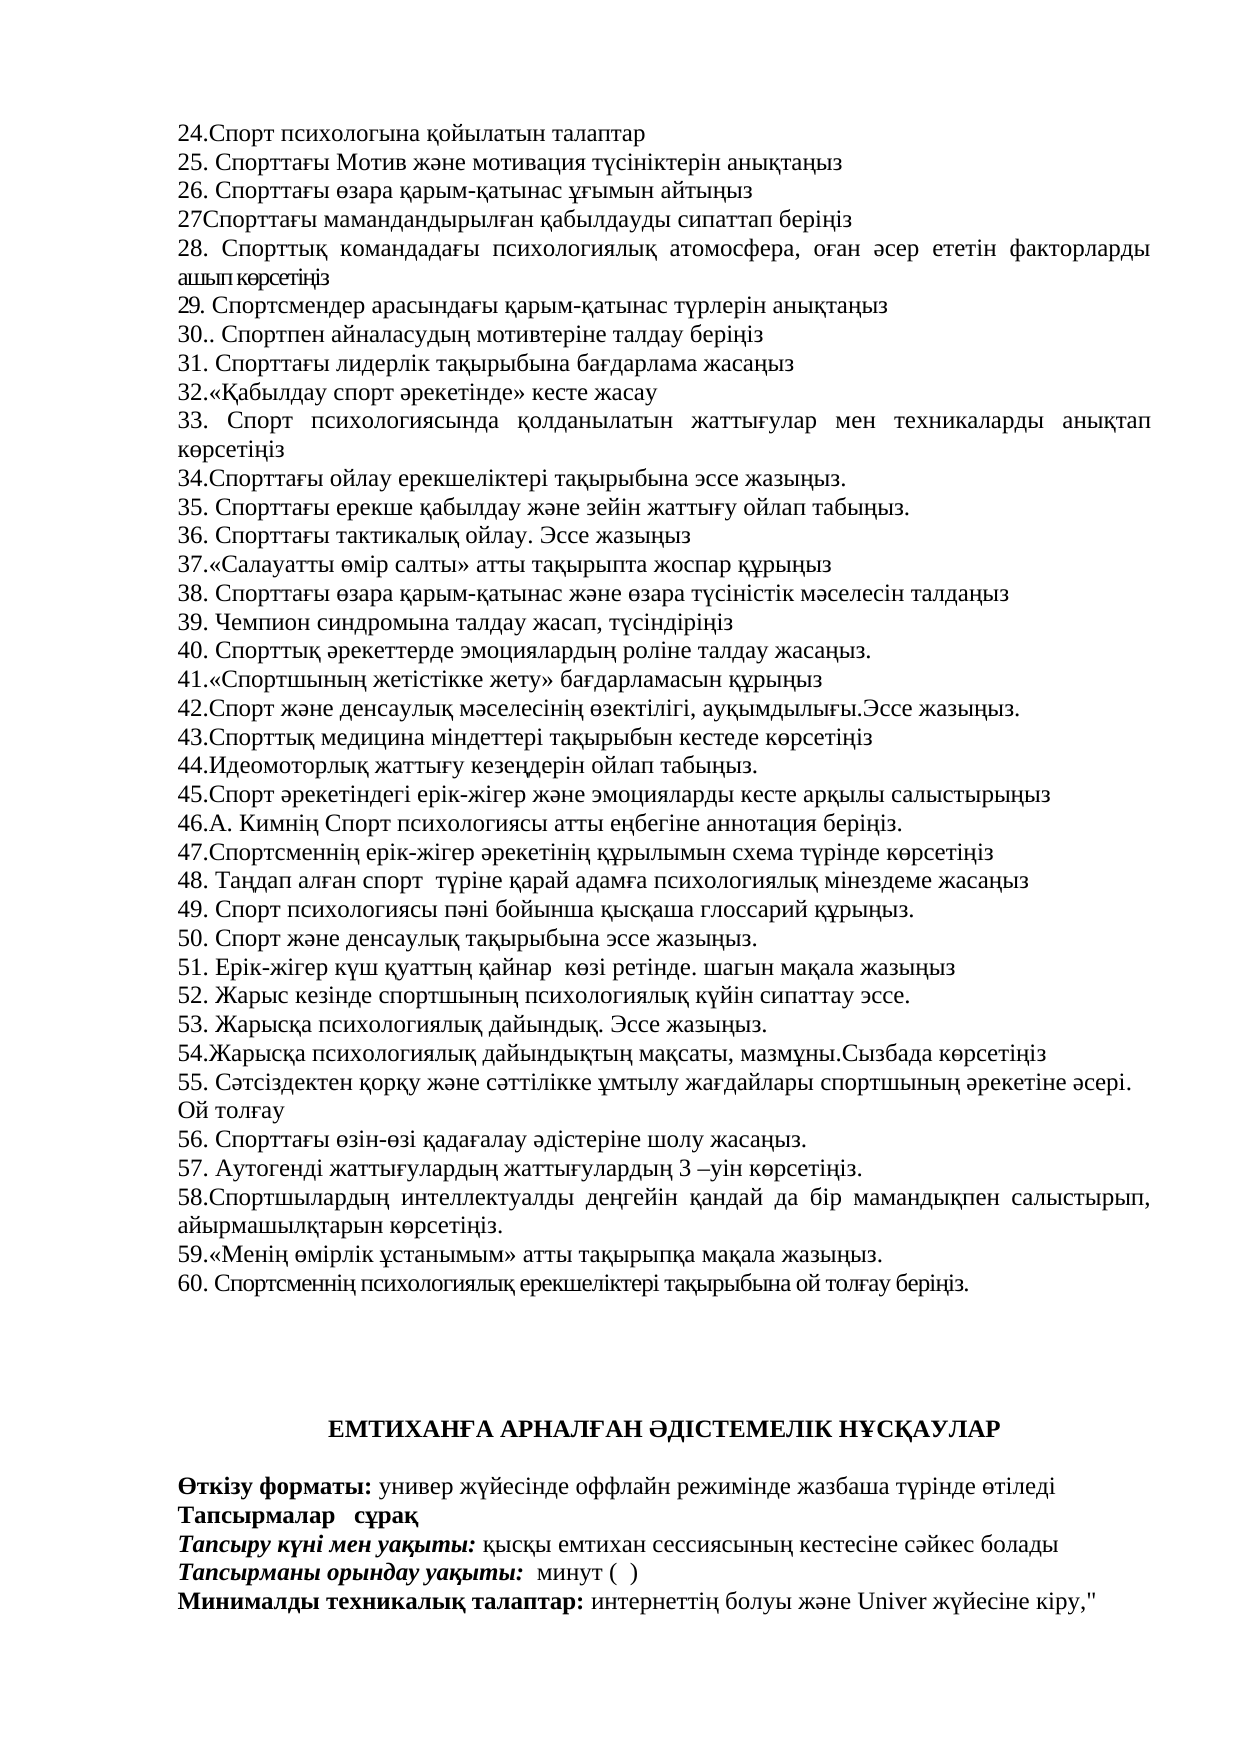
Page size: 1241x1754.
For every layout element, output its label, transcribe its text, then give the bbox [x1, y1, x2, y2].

text 47.Спортсменнің ерік-жігер әрекетінің құрылымын схема түрінде көрсетіңіз [177, 837, 1152, 866]
text 60. Спортсменнің психологиялық ерекшеліктері тақырыбына ой толғау беріңіз. [177, 1268, 1152, 1297]
text 52. Жарыс кезінде спортшының психологиялық күйін сипаттау эссе. [177, 981, 1152, 1009]
text 56. Спорттағы өзін-өзі қадағалау әдістеріне шолу жасаңыз. [177, 1124, 1152, 1153]
text 46.А. Кимнің Спорт психологиясы атты еңбегіне аннотация беріңіз. [177, 808, 1152, 837]
text Тапсырмалар сұрақ [177, 1500, 1152, 1529]
text 39. Чемпион синдромына талдау жасап, түсіндіріңіз [177, 607, 1152, 636]
text 26. Спорттағы өзара қарым-қатынас ұғымын айтыңыз [177, 176, 1152, 204]
text 57. Аутогенді жаттығулардың жаттығулардың 3 –уін көрсетіңіз. [177, 1153, 1152, 1182]
text 58.Спортшылардың интеллектуалды деңгейін қандай да бір мамандықпен салыстырып, айырмашылқтарын көрсетіңіз. [177, 1182, 1152, 1239]
text 34.Спорттағы ойлау ерекшеліктері тақырыбына эссе жазыңыз. [177, 463, 1152, 492]
text 24.Спорт психологына қойылатын талаптар [177, 118, 1152, 147]
text 53. Жарысқа психологиялық дайындық. Эссе жазыңыз. [177, 1009, 1152, 1038]
text 30.. Спортпен айналасудың мотивтеріне талдау беріңіз [177, 319, 1152, 348]
text 49. Спорт психологиясы пәні бойынша қысқаша глоссарий құрыңыз. [177, 894, 1152, 923]
text 29. Спортсмендер арасындағы қарым-қатынас түрлерін анықтаңыз [177, 291, 1152, 319]
text 59.«Менің өмірлік ұстанымым» атты тақырыпқа мақала жазыңыз. [177, 1239, 1152, 1268]
text 48. Таңдап алған спорт түріне қарай адамға психологиялық мінездеме жасаңыз [177, 866, 1152, 894]
text 55. Сәтсіздектен қорқу және сәттілікке ұмтылу жағдайлары спортшының әрекетіне әсері. Ой толғау [177, 1067, 1152, 1124]
text 25. Спорттағы Мотив және мотивация түсініктерін анықтаңыз [177, 147, 1152, 176]
text Тапсыру күні мен уақыты: қысқы емтихан сессиясының кестесіне сәйкес болады [177, 1529, 1152, 1557]
text 45.Спорт әрекетіндегі ерік-жігер және эмоцияларды кесте арқылы салыстырыңыз [177, 779, 1152, 808]
text 36. Спорттағы тактикалық ойлау. Эссе жазыңыз [177, 521, 1152, 549]
text 54.Жарысқа психологиялық дайындықтың мақсаты, мазмұны.Сызбада көрсетіңіз [177, 1038, 1152, 1067]
text 31. Спорттағы лидерлік тақырыбына бағдарлама жасаңыз [177, 348, 1152, 377]
text 38. Спорттағы өзара қарым-қатынас және өзара түсіністік мәселесін талдаңыз [177, 578, 1152, 607]
text 27Спорттағы мамандандырылған қабылдауды сипаттап беріңіз [177, 204, 1152, 233]
text 43.Спорттық медицина міндеттері тақырыбын кестеде көрсетіңіз [177, 722, 1152, 751]
text 35. Спорттағы ерекше қабылдау және зейін жаттығу ойлап табыңыз. [177, 492, 1152, 521]
text 28. Спорттық командадағы психологиялық атомосфера, оған әсер ететін факторларды ашып көрсетіңіз [177, 233, 1152, 291]
text 41.«Спортшының жетістікке жету» бағдарламасын құрыңыз [177, 664, 1152, 693]
text 42.Спорт және денсаулық мәселесінің өзектілігі, ауқымдылығы.Эссе жазыңыз. [177, 693, 1152, 722]
text 44.Идеомоторлық жаттығу кезеңдерін ойлап табыңыз. [177, 751, 1152, 779]
text 51. Ерік-жігер күш қуаттың қайнар көзі ретінде. шагын мақала жазыңыз [177, 952, 1152, 981]
text Өткізу форматы: универ жүйесінде оффлайн режимінде жазбаша түрінде өтіледі [177, 1471, 1152, 1500]
text 32.«Қабылдау спорт әрекетінде» кесте жасау [177, 377, 1152, 406]
text 40. Спорттық әрекеттерде эмоциялардың роліне талдау жасаңыз. [177, 636, 1152, 664]
text 50. Спорт және денсаулық тақырыбына эссе жазыңыз. [177, 923, 1152, 952]
text 37.«Салауатты өмір салты» атты тақырыпта жоспар құрыңыз [177, 549, 1152, 578]
text ЕМТИХАНҒА АРНАЛҒАН ӘДІСТЕМЕЛІК НҰСҚАУЛАР [177, 1414, 1152, 1442]
text Минималды техникалық талаптар: интернеттің болуы және Univer жүйесіне кіру," [177, 1586, 1152, 1615]
text 33. Спорт психологиясында қолданылатын жаттығулар мен техникаларды анықтап көрсетіңіз [177, 406, 1152, 463]
text Тапсырманы орындау уақыты: минут ( ) [177, 1557, 1152, 1586]
